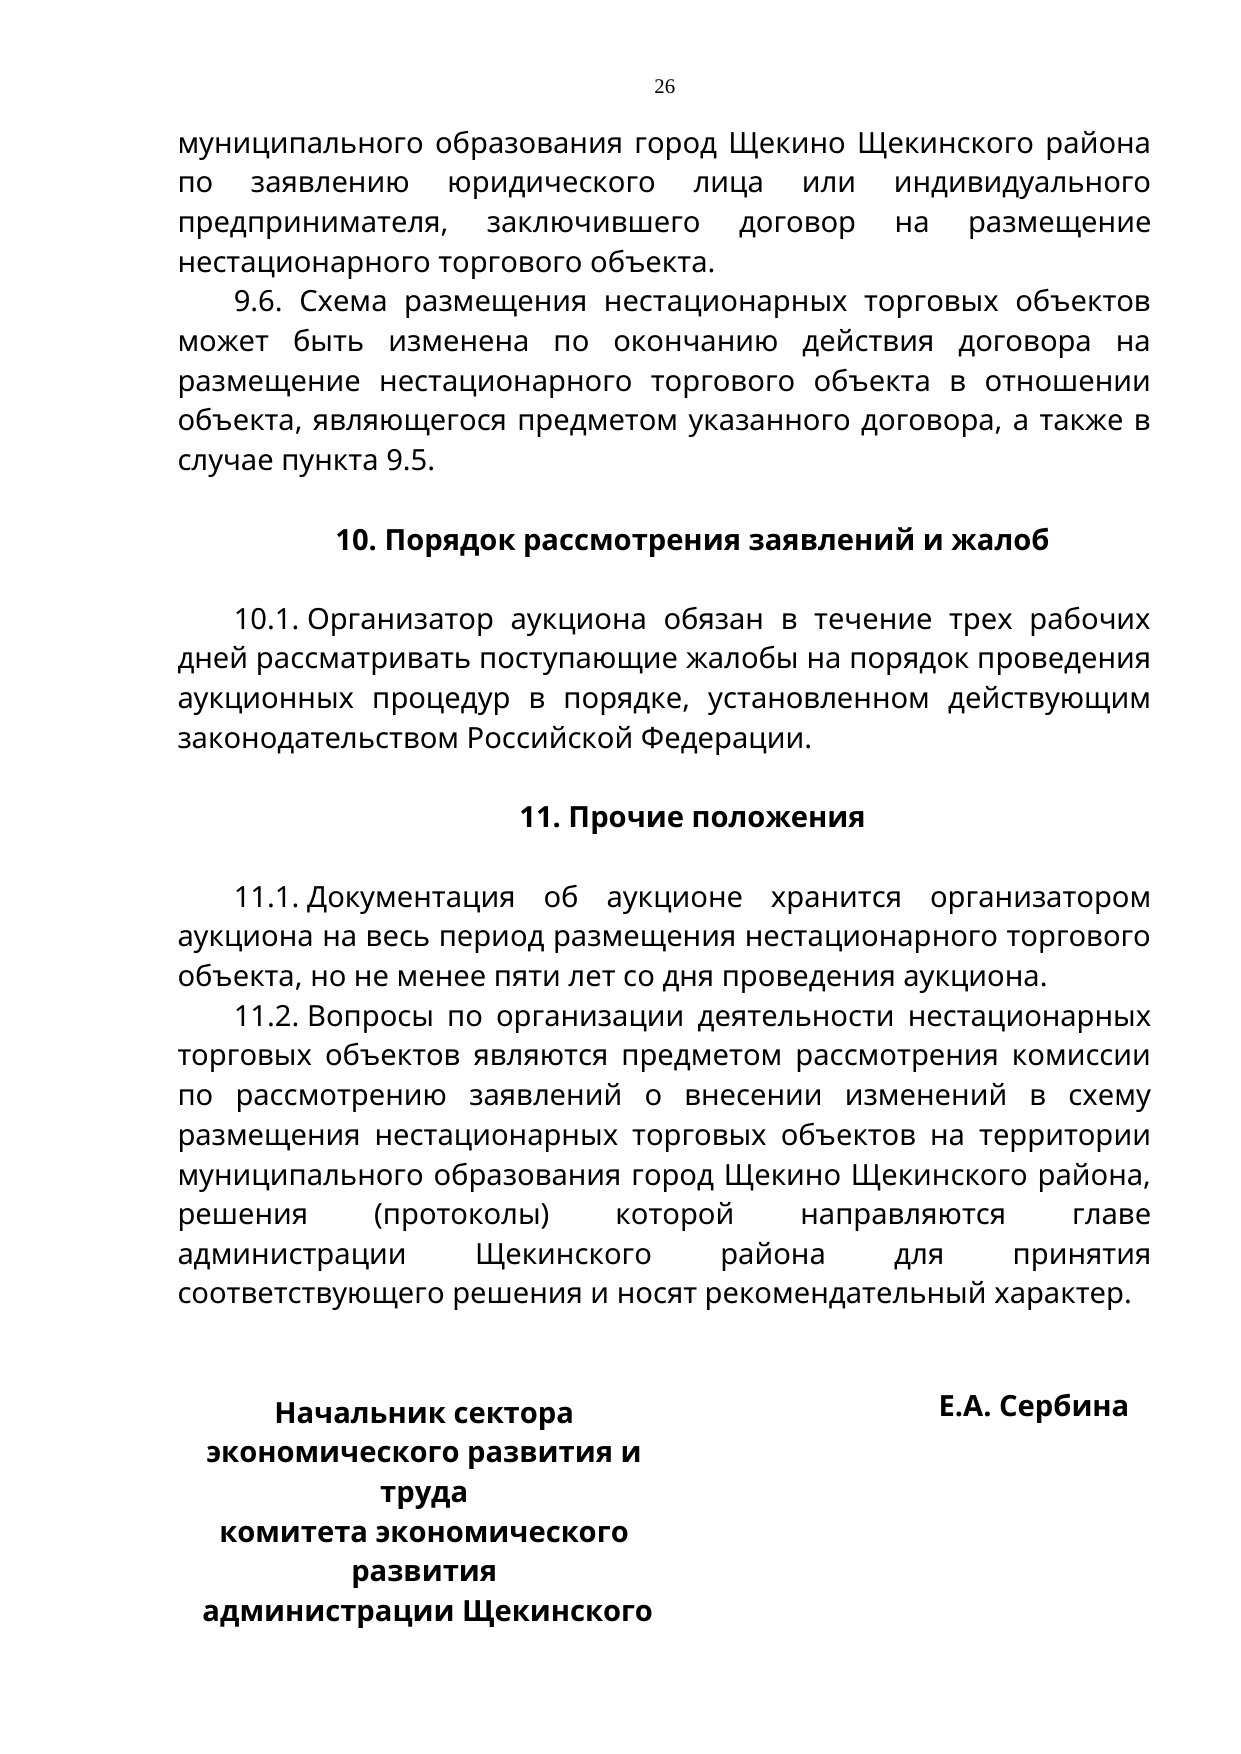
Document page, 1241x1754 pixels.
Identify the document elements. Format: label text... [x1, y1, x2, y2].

text 11.2. Вопросы по организации деятельности нестационарных торговых объектов являются предметом рассмотрения комиссии по рассмотрению заявлений о внесении изменений в схему размещения нестационарных торговых объектов на территории муниципального образования город Щекино Щекинского района, решения (протоколы) которой направляются главе администрации Щекинского района для принятия соответствующего решения и носят рекомендательный характер. [177, 995, 1152, 1312]
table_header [166, 1392, 682, 1630]
text 10. Порядок рассмотрения заявлений и жалоб [177, 519, 1152, 558]
text 11.1. Документация об аукционе хранится организатором аукциона на весь период размещения нестационарного торгового объекта, но не менее пяти лет со дня проведения аукциона. [177, 876, 1152, 995]
text 11. Прочие положения [177, 797, 1152, 836]
text 9.6. Схема размещения нестационарных торговых объектов может быть изменена по окончанию действия договора на размещение нестационарного торгового объекта в отношении объекта, являющегося предметом указанного договора, а также в случае пункта 9.5. [177, 281, 1152, 479]
text 10.1. Организатор аукциона обязан в течение трех рабочих дней рассматривать поступающие жалобы на порядок проведения аукционных процедур в порядке, установленном действующим законодательством Российской Федерации. [177, 598, 1152, 757]
table_header Е.А. Сербина [682, 1392, 1140, 1630]
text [177, 122, 1152, 281]
